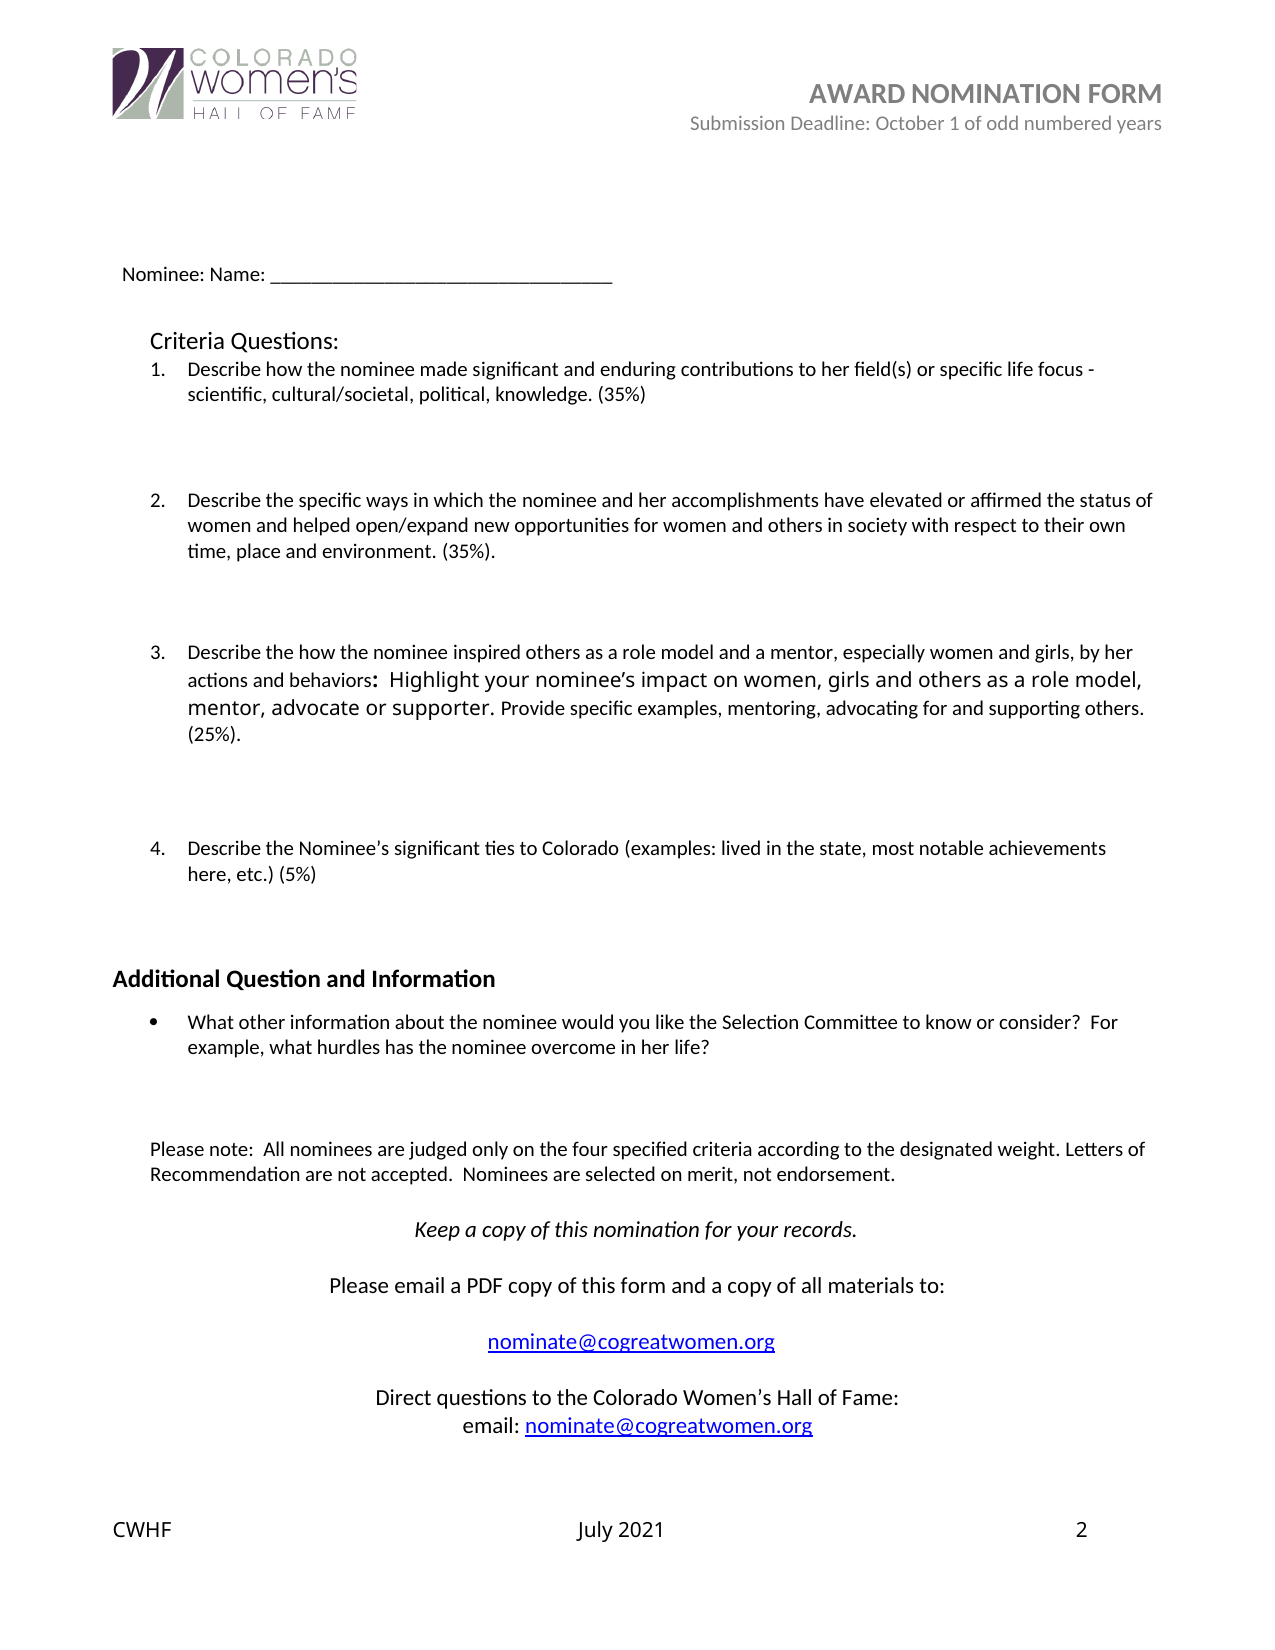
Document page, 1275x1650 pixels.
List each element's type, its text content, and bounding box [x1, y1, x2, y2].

list What other information about the nominee would you like the Selection Committee to know or consider? For example, what hurdles has the nominee overcome in her life? [150, 1009, 1162, 1060]
subtitle Criteria Questions: [150, 325, 1162, 356]
text Keep a copy of this nomination for your records. [112, 1215, 1162, 1243]
text Nominee: Name: _________________________________ [112, 261, 1162, 286]
text email: nominate@cogreatwomen.org [112, 1411, 1162, 1439]
text nominate@cogreatwomen.org [412, 1327, 1162, 1355]
list Describe how the nominee made significant and enduring contributions to her field(s) or specific life focus - scientific, cultural/societal, political, knowledge. (35%) [150, 356, 1162, 407]
list Describe the Nominee’s significant ties to Colorado (examples: lived in the state, most notable achievements here, etc.) (5%) [150, 835, 1117, 886]
text Please email a PDF copy of this form and a copy of all materials to: [112, 1271, 1162, 1299]
list Describe the specific ways in which the nominee and her accomplishments have elevated or affirmed the status of women and helped open/expand new opportunities for women and others in society with respect to their own time, place and environment. (35%). [150, 487, 1162, 563]
text Please note: All nominees are judged only on the four specified criteria according to the designated weight. Letters of Recommendation are not accepted. Nominees are selected on merit, not endorsement. [150, 1136, 1162, 1187]
list Describe the how the nominee inspired others as a role model and a mentor, especially women and girls, by her actions and behaviors: Highlight your nominee’s impact on women, girls and others as a role model, mentor, advocate or supporter. Provide specific examples, mentoring, advocating for and supporting others. (25%). [150, 639, 1162, 747]
text Additional Question and Information [112, 963, 1162, 994]
text Direct questions to the Colorado Women’s Hall of Fame: [112, 1383, 1162, 1411]
